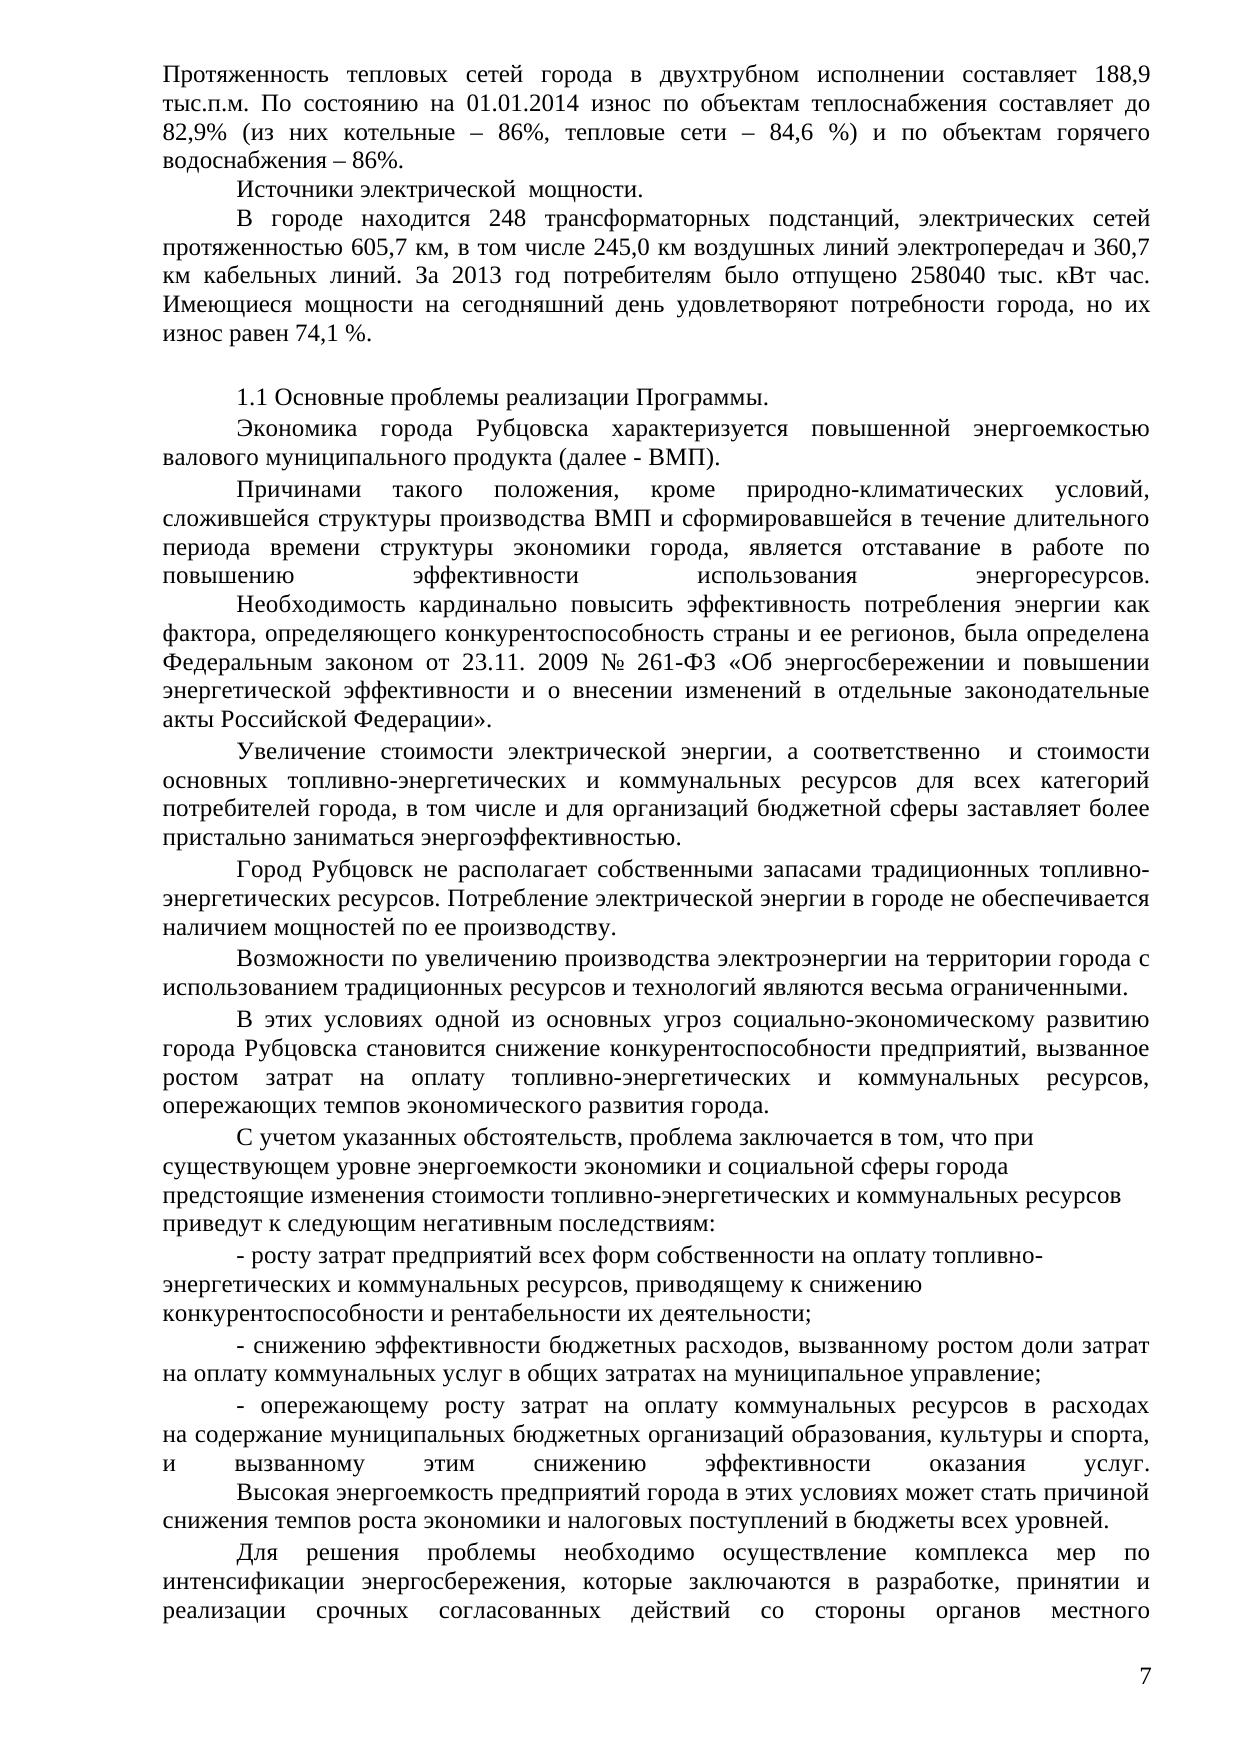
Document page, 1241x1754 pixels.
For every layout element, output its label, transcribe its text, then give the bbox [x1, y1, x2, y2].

text - росту затрат предприятий всех форм собственности на оплату топливно-энергетических и коммунальных ресурсов, приводящему к снижению конкурентоспособности и рентабельности их деятельности; [162, 1240, 1152, 1327]
text Протяженность тепловых сетей города в двухтрубном исполнении составляет 188,9 тыс.п.м. По состоянию на 01.01.2014 износ по объектам теплоснабжения составляет до 82,9% (из них котельные – 86%, тепловые сети – 84,6 %) и по объектам горячего водоснабжения – 86%. [162, 59, 1152, 174]
text Увеличение стоимости электрической энергии, а соответственно и стоимости основных топливно-энергетических и коммунальных ресурсов для всех категорий потребителей города, в том числе и для организаций бюджетной сферы заставляет более пристально заниматься энергоэффективностью. [162, 736, 1152, 851]
text - снижению эффективности бюджетных расходов, вызванному ростом доли затрат на оплату коммунальных услуг в общих затратах на муниципальное управление; [162, 1330, 1152, 1387]
text Экономика города Рубцовска характеризуется повышенной энергоемкостью валового муниципального продукта (далее - ВМП). [162, 413, 1152, 471]
text 1.1 Основные проблемы реализации Программы. [162, 382, 1152, 410]
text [162, 1537, 1152, 1623]
text В этих условиях одной из основных угроз социально-экономическому развитию города Рубцовска становится снижение конкурентоспособности предприятий, вызванное ростом затрат на оплату топливно-энергетических и коммунальных ресурсов, опережающих темпов экономического развития города. [162, 1004, 1152, 1119]
text С учетом указанных обстоятельств, проблема заключается в том, что при существующем уровне энергоемкости экономики и социальной сферы города предстоящие изменения стоимости топливно-энергетических и коммунальных ресурсов приведут к следующим негативным последствиям: [162, 1122, 1152, 1237]
text В городе находится 248 трансформаторных подстанций, электрических сетей протяженностью 605,7 км, в том числе 245,0 км воздушных линий электропередач и 360,7 км кабельных линий. За 2013 год потребителям было отпущено 258040 тыс. кВт час. Имеющиеся мощности на сегодняшний день удовлетворяют потребности города, но их износ равен 74,1 %. [162, 203, 1152, 347]
text Город Рубцовск не располагает собственными запасами традиционных топливно-энергетических ресурсов. Потребление электрической энергии в городе не обеспечивается наличием мощностей по ее производству. [162, 854, 1152, 940]
text Возможности по увеличению производства электроэнергии на территории города с использованием традиционных ресурсов и технологий являются весьма ограниченными. [162, 943, 1152, 1001]
text - опережающему росту затрат на оплату коммунальных ресурсов в расходах на содержание муниципальных бюджетных организаций образования, культуры и спорта, и вызванному этим снижению эффективности оказания услуг. Высокая энергоемкость предприятий города в этих условиях может стать причиной снижения темпов роста экономики и налоговых поступлений в бюджеты всех уровней. [162, 1390, 1152, 1534]
text Причинами такого положения, кроме природно-климатических условий, сложившейся структуры производства ВМП и сформировавшейся в течение длительного периода времени структуры экономики города, является отставание в работе по повышению эффективности использования энергоресурсов. Необходимость кардинально повысить эффективность потребления энергии как фактора, определяющего конкурентоспособность страны и ее регионов, была определена Федеральным законом от 23.11. 2009 № 261-ФЗ «Об энергосбережении и повышении энергетической эффективности и о внесении изменений в отдельные законодательные акты Российской Федерации». [162, 474, 1152, 733]
text Источники электрической мощности. [162, 174, 1152, 203]
